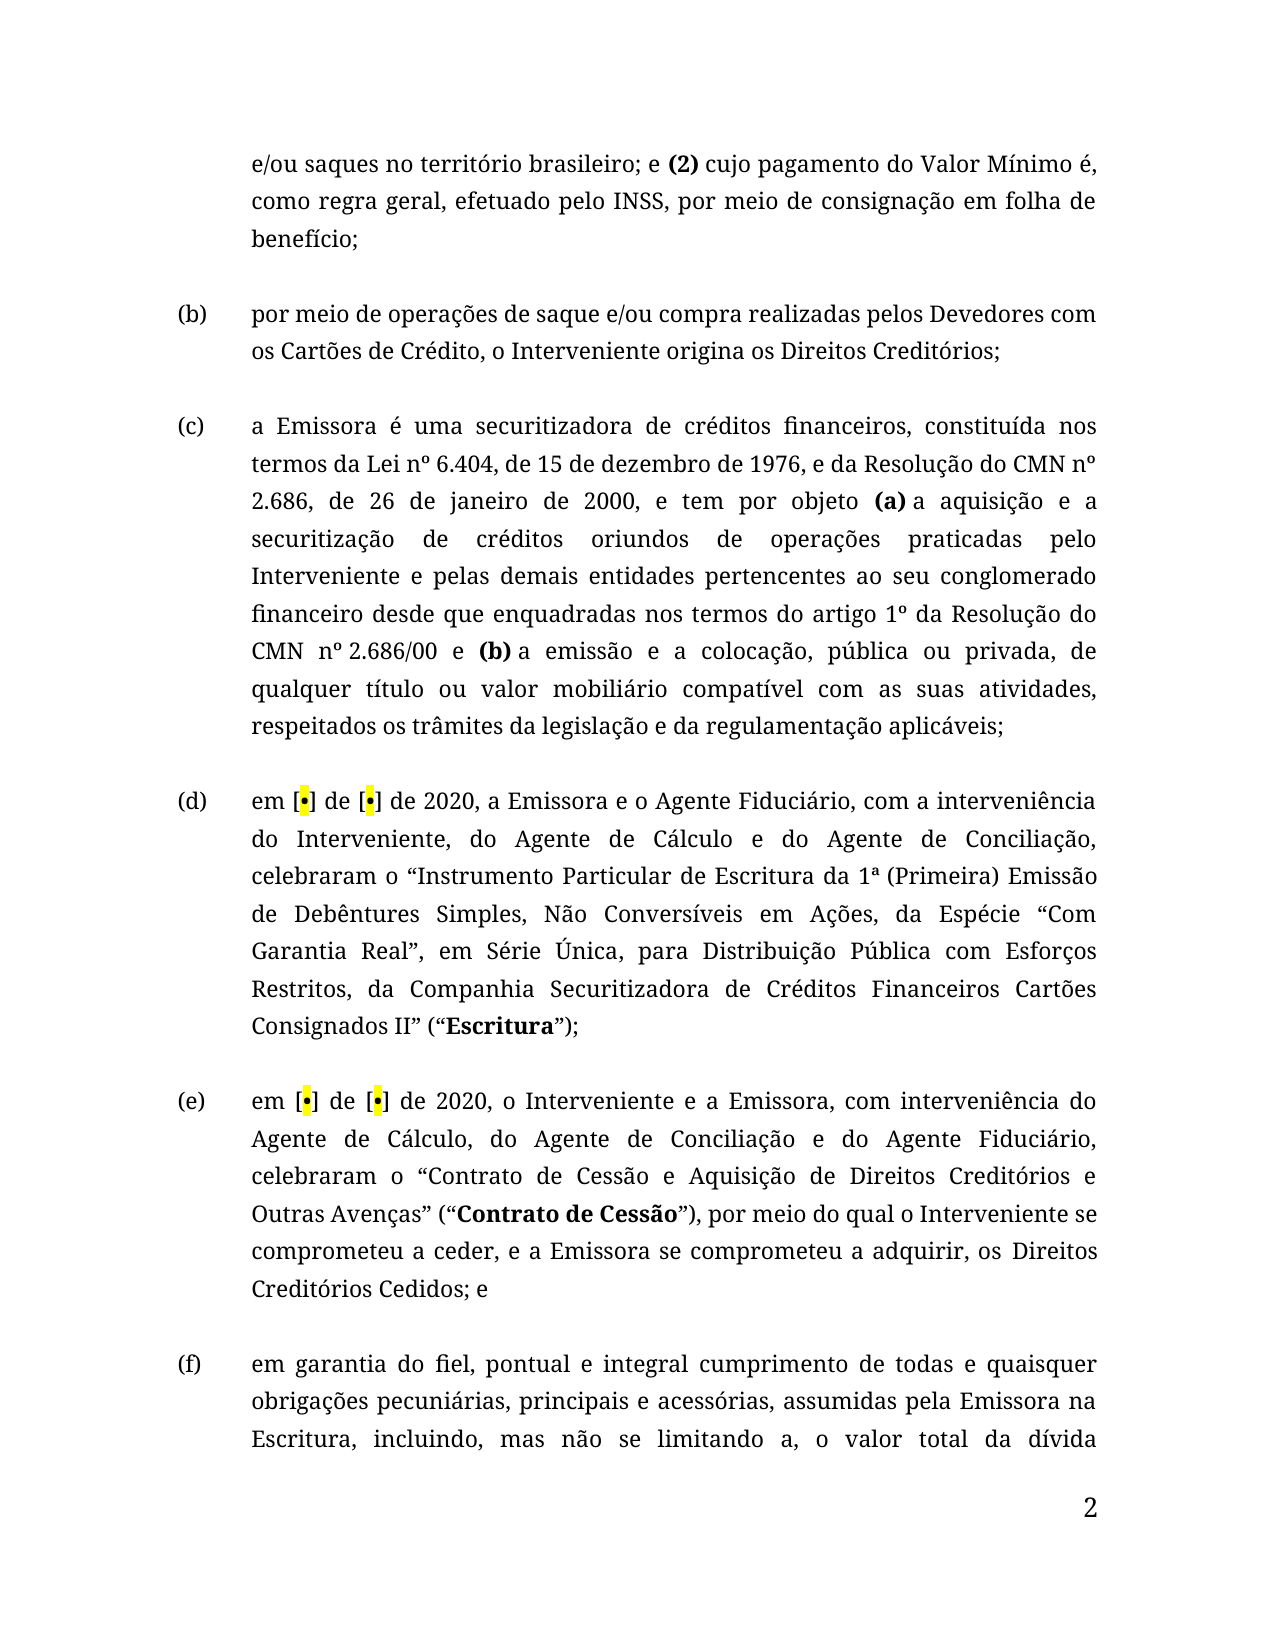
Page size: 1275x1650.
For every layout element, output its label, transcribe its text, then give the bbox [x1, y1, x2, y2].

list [177, 1348, 1098, 1454]
list em [•] de [•] de 2020, a Emissora e o Agente Fiduciário, com a interveniência do Interveniente, do Agente de Cálculo e do Agente de Conciliação, celebraram o “Instrumento Particular de Escritura da 1ª (Primeira) Emissão de Debêntures Simples, Não Conversíveis em Ações, da Espécie “Com Garantia Real”, em Série Única, para Distribuição Pública com Esforços Restritos, da Companhia Securitizadora de Créditos Financeiros Cartões Consignados II” (“Escritura”); [177, 785, 1098, 1041]
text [177, 148, 1098, 254]
list por meio de operações de saque e/ou compra realizadas pelos Devedores com os Cartões de Crédito, o Interveniente origina os Direitos Creditórios; [177, 298, 1098, 366]
text a Emissora é uma securitizadora de créditos financeiros, constituída nos termos da Lei nº 6.404, de 15 de dezembro de 1976, e da Resolução do CMN nº 2.686, de 26 de janeiro de 2000, e tem por objeto (a) a aquisição e a securitização de créditos oriundos de operações praticadas pelo Interveniente e pelas demais entidades pertencentes ao seu conglomerado financeiro desde que enquadradas nos termos do artigo 1º da Resolução do CMN nº 2.686/00 e (b) a emissão e a colocação, pública ou privada, de qualquer título ou valor mobiliário compatível com as suas atividades, respeitados os trâmites da legislação e da regulamentação aplicáveis; [177, 410, 1098, 741]
list em [•] de [•] de 2020, o Interveniente e a Emissora, com interveniência do Agente de Cálculo, do Agente de Conciliação e do Agente Fiduciário, celebraram o “Contrato de Cessão e Aquisição de Direitos Creditórios e Outras Avenças” (“Contrato de Cessão”), por meio do qual o Interveniente se comprometeu a ceder, e a Emissora se comprometeu a adquirir, os Direitos Creditórios Cedidos; e [177, 1085, 1098, 1304]
